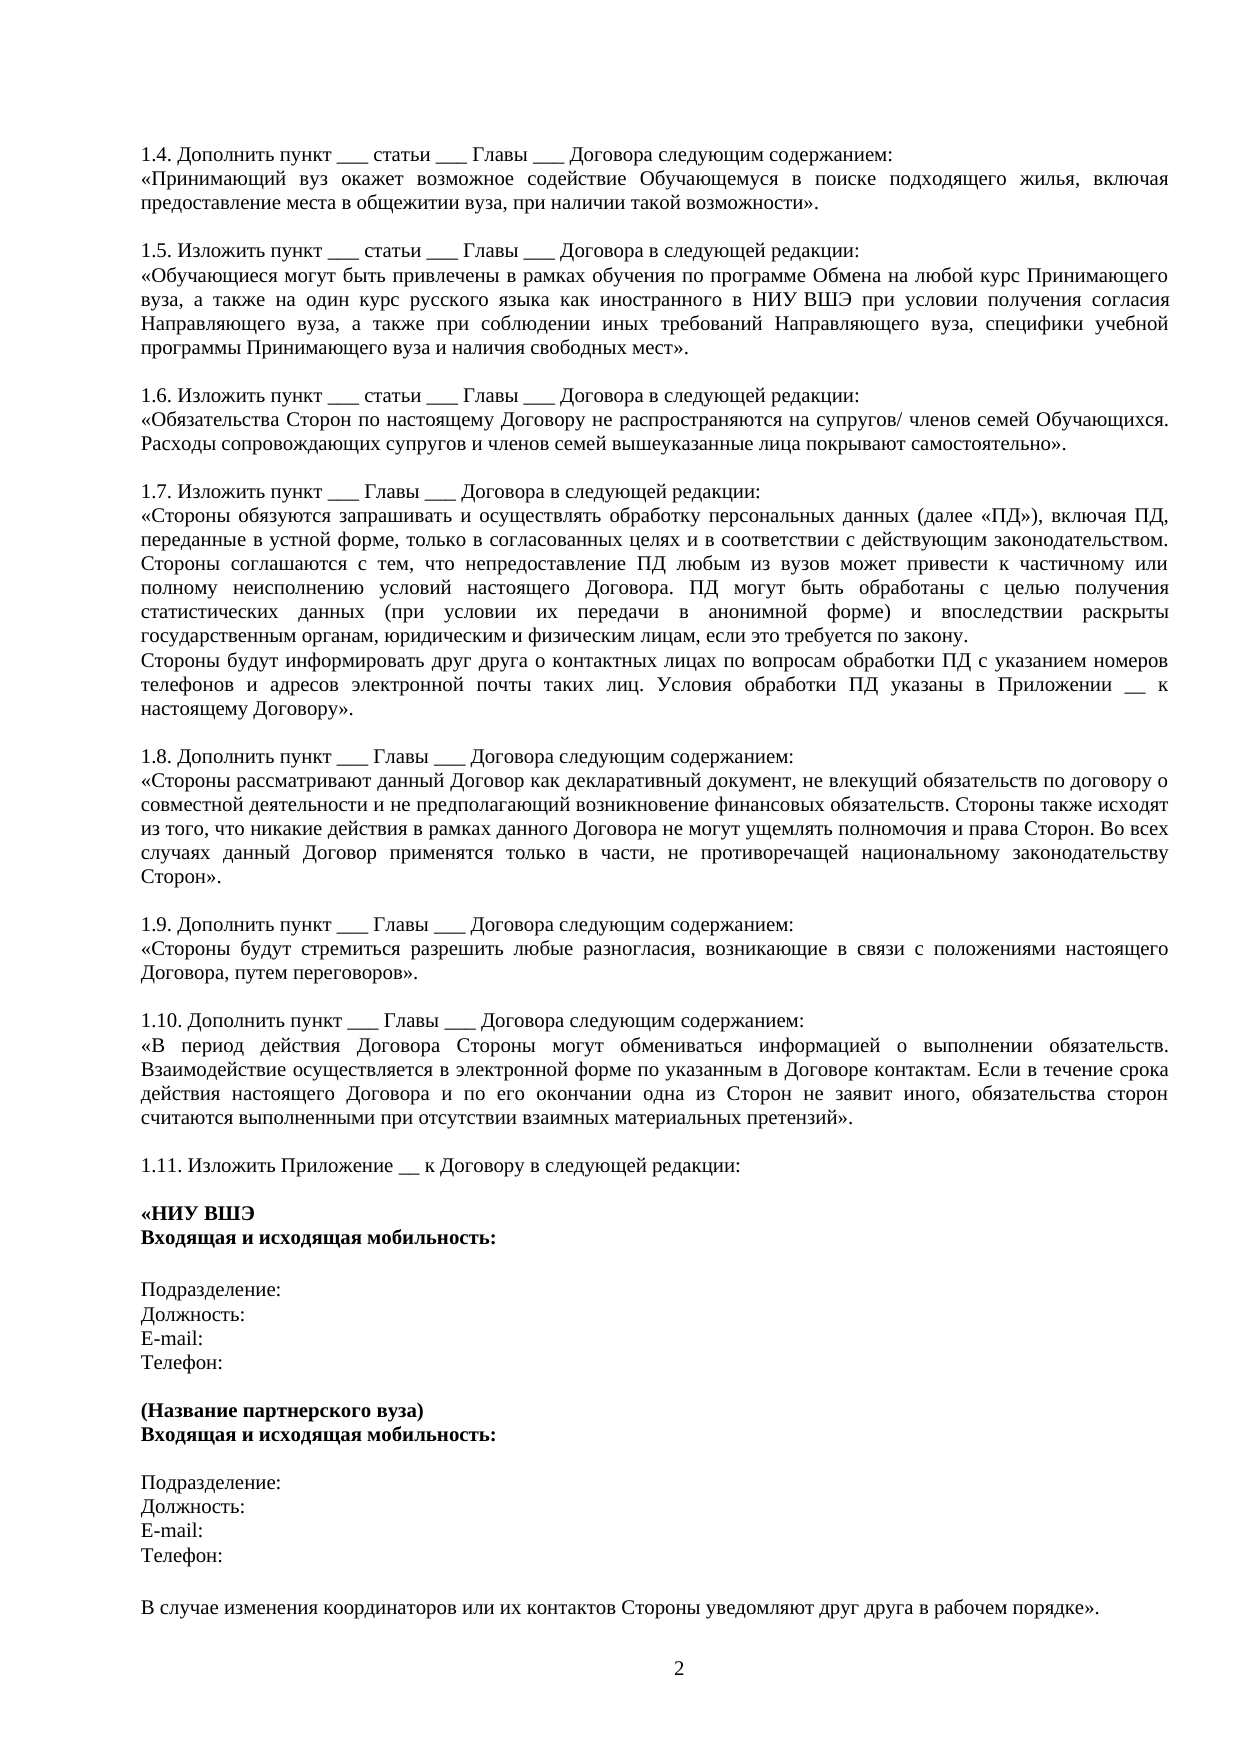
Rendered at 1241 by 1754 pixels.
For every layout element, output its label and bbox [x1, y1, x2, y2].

table_cell [129, 118, 1181, 1619]
